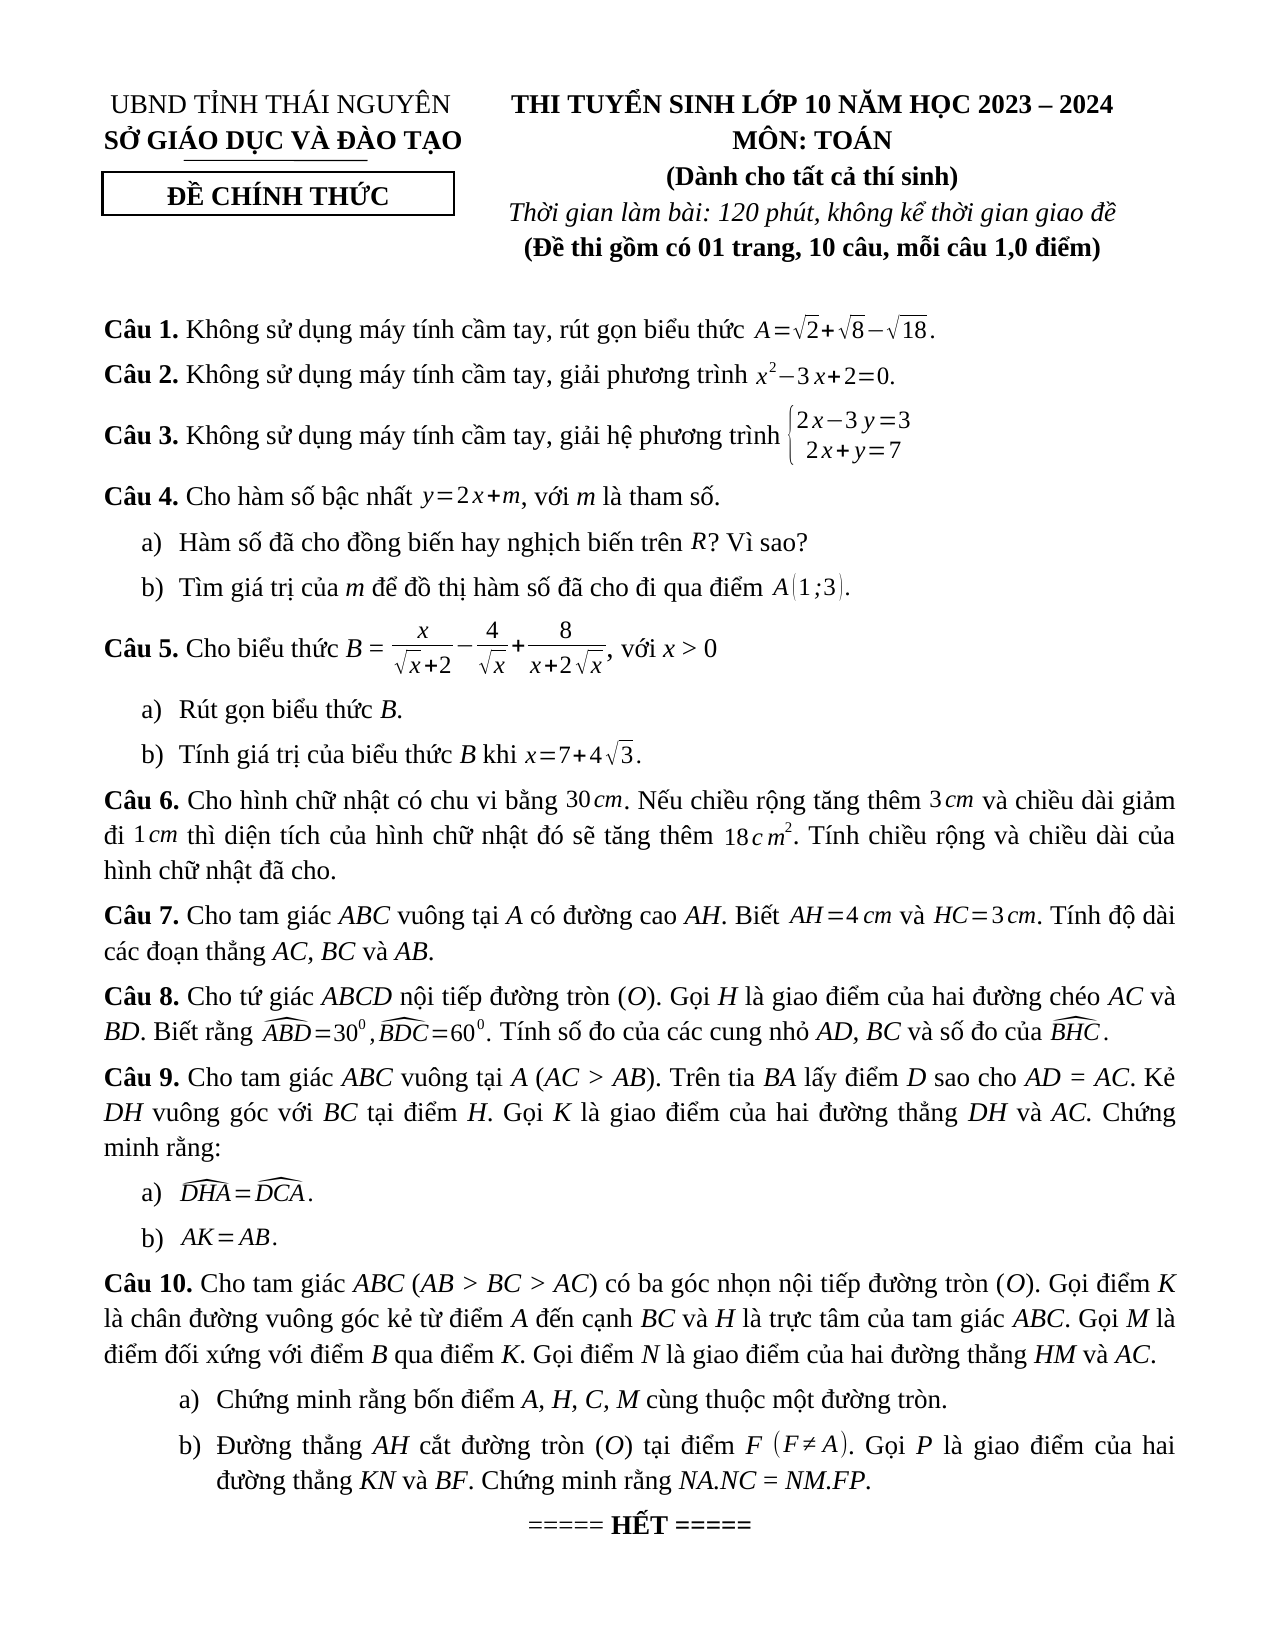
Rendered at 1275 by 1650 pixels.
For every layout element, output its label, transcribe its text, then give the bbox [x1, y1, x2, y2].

text Câu 5. Cho biểu thức B = , với x > 0 [103, 617, 1176, 678]
text Câu 3. Không sử dụng máy tính cầm tay, giải hệ phương trình [103, 404, 1176, 466]
text Câu 1. Không sử dụng máy tính cầm tay, rút gọn biểu thức [103, 313, 1176, 344]
list Hàm số đã cho đồng biến hay nghịch biến trên ? Vì sao? [141, 526, 1176, 557]
text Câu 8. Cho tứ giác ABCD nội tiếp đường tròn (O). Gọi H là giao điểm của hai đường chéo AC và BD. Biết rằng Tính số đo của các cung nhỏ AD, BC và số đo của [103, 980, 1176, 1046]
list Tìm giá trị của m để đồ thị hàm số đã cho đi qua điểm [141, 571, 1176, 603]
list Chứng minh rằng bốn điểm A, H, C, M cùng thuộc một đường tròn. [178, 1383, 1176, 1414]
text Câu 4. Cho hàm số bậc nhất , với m là tham số. [103, 480, 1176, 512]
text Câu 6. Cho hình chữ nhật có chu vi bằng . Nếu chiều rộng tăng thêm và chiều dài giảm đi thì diện tích của hình chữ nhật đó sẽ tăng thêm . Tính chiều rộng và chiều dài của hình chữ nhật đã cho. [103, 784, 1176, 885]
text Câu 2. Không sử dụng máy tính cầm tay, giải phương trình [103, 358, 1176, 389]
text ===== HẾT ===== [103, 1509, 1176, 1541]
text (Dành cho tất cả thí sinh) [103, 160, 1176, 191]
list Tính giá trị của biểu thức B khi [141, 738, 1176, 769]
list Rút gọn biểu thức B. [141, 693, 1176, 724]
text Câu 7. Cho tam giác ABC vuông tại A có đường cao AH. Biết và . Tính độ dài các đoạn thẳng AC, BC và AB. [103, 899, 1176, 966]
text (Đề thi gồm có 01 trang, 10 câu, mỗi câu 1,0 điểm) [103, 232, 1176, 263]
text Câu 10. Cho tam giác ABC (AB > BC > AC) có ba góc nhọn nội tiếp đường tròn (O). Gọi điểm K là chân đường vuông góc kẻ từ điểm A đến cạnh BC và H là trực tâm của tam giác ABC. Gọi M là điểm đối xứng với điểm B qua điểm K. Gọi điểm N là giao điểm của hai đường thẳng HM và AC. [103, 1267, 1176, 1369]
text Câu 9. Cho tam giác ABC vuông tại A (AC > AB). Trên tia BA lấy điểm D sao cho AD = AC. Kẻ DH vuông góc với BC tại điểm H. Gọi K là giao điểm của hai đường thẳng DH và AC. Chứng minh rằng: [103, 1061, 1176, 1162]
text Thời gian làm bài: 120 phút, không kể thời gian giao đề [103, 196, 1176, 227]
text UBND TỈNH THÁI NGUYÊN THI TUYỂN SINH LỚP 10 NĂM HỌC 2023 – 2024 [103, 89, 1176, 120]
text SỞ GIÁO DỤC VÀ ĐÀO TẠO MÔN: TOÁN [103, 124, 1176, 156]
list Đường thẳng AH cắt đường tròn (O) tại điểm F . Gọi P là giao điểm của hai đường thẳng KN và BF. Chứng minh rằng NA.NC = NM.FP. [178, 1429, 1176, 1495]
